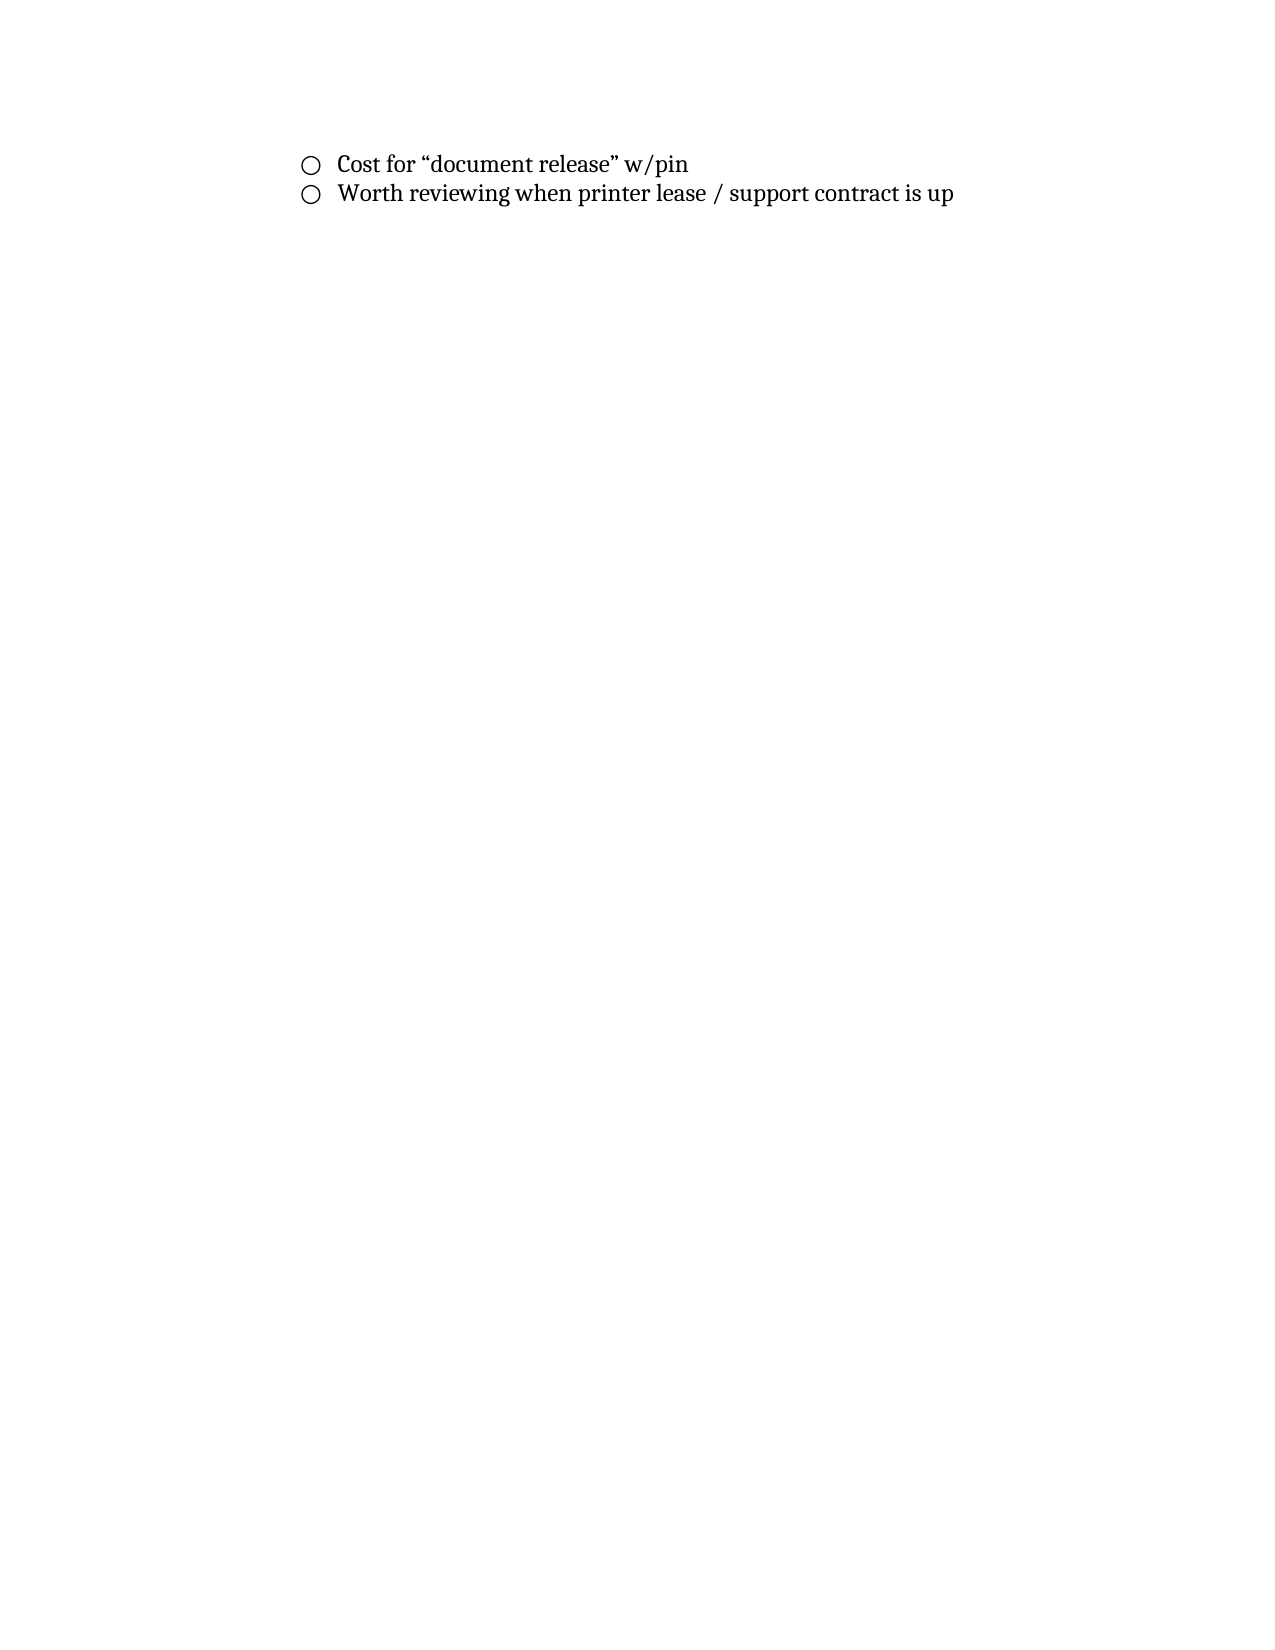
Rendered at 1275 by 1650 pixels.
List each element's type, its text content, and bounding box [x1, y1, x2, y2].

list Cost for “document release” w/pin [300, 150, 1087, 179]
list Worth reviewing when printer lease / support contract is up [300, 179, 1087, 207]
